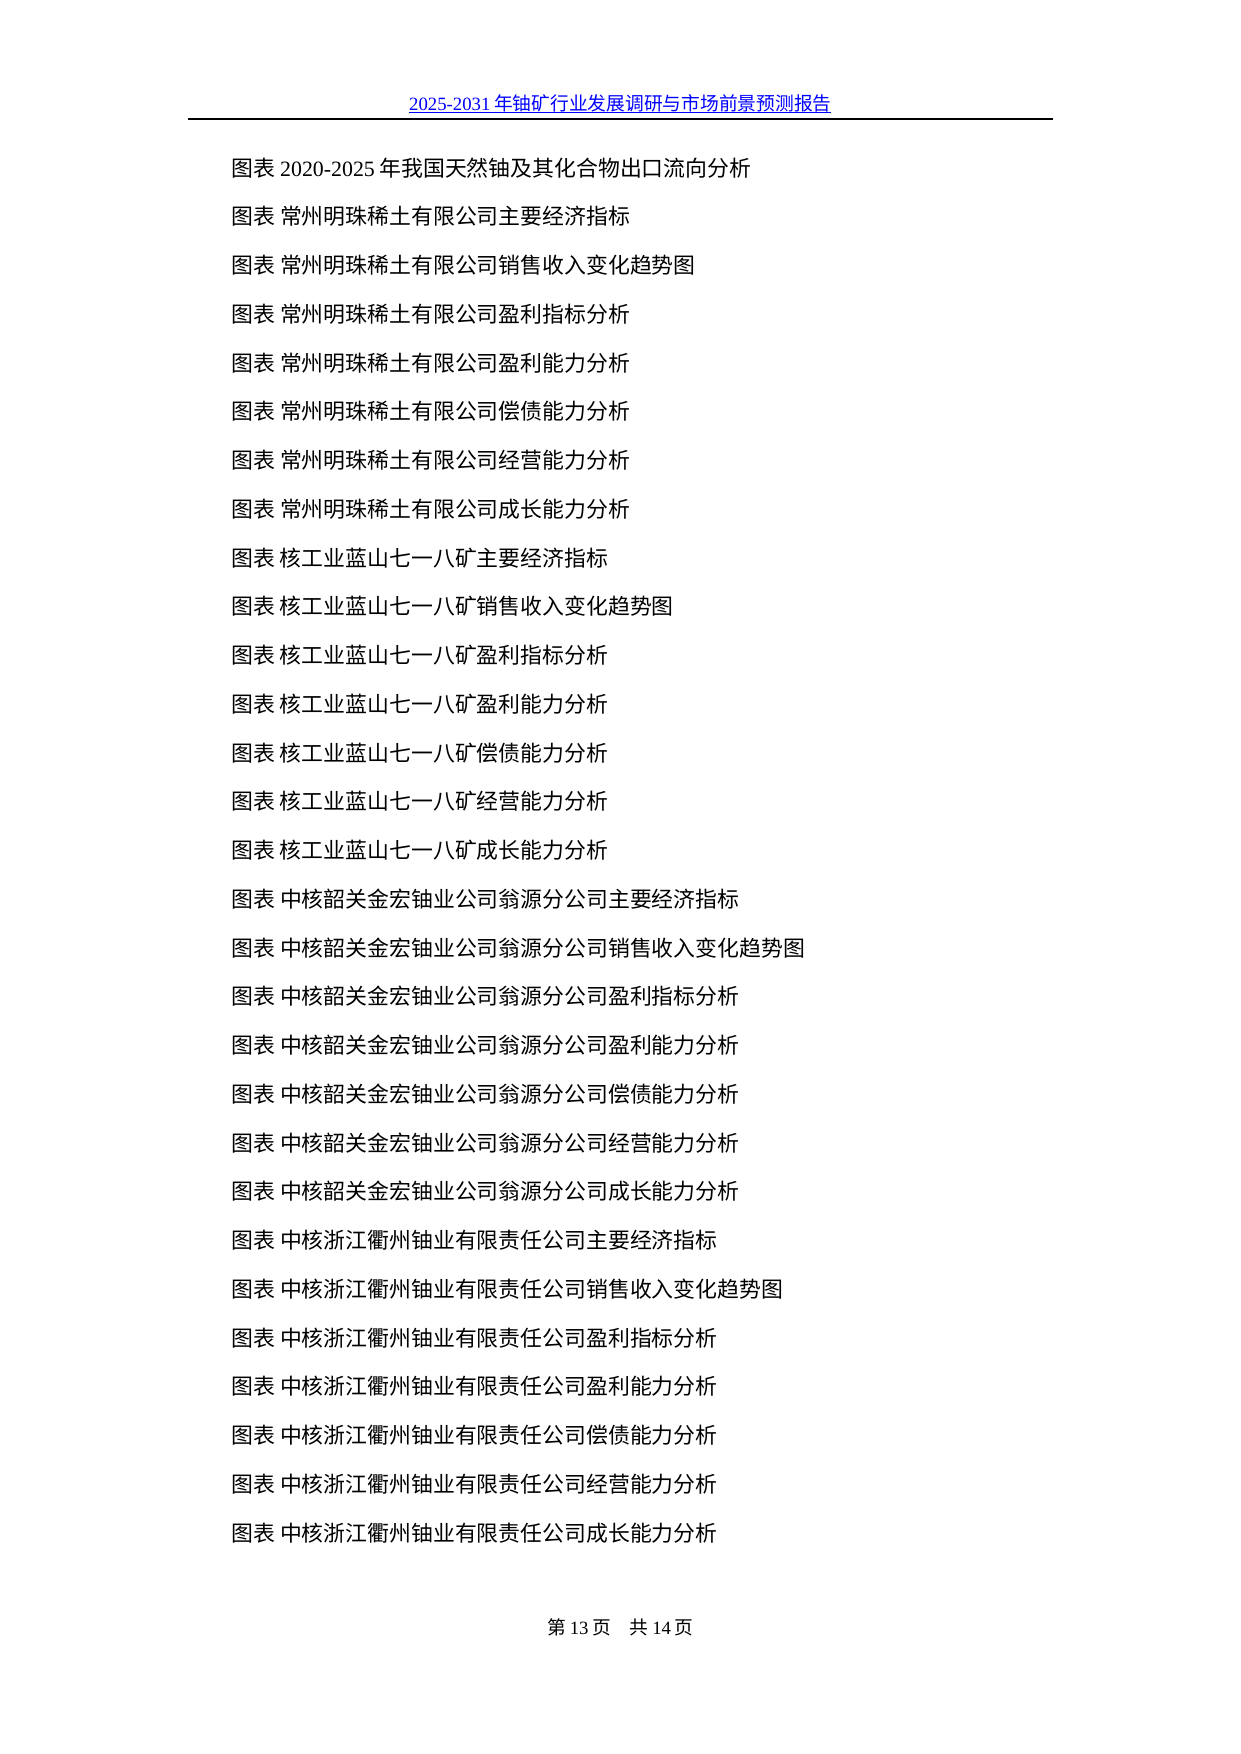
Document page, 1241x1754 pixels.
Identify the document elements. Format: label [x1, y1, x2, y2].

text [187, 150, 1053, 1548]
